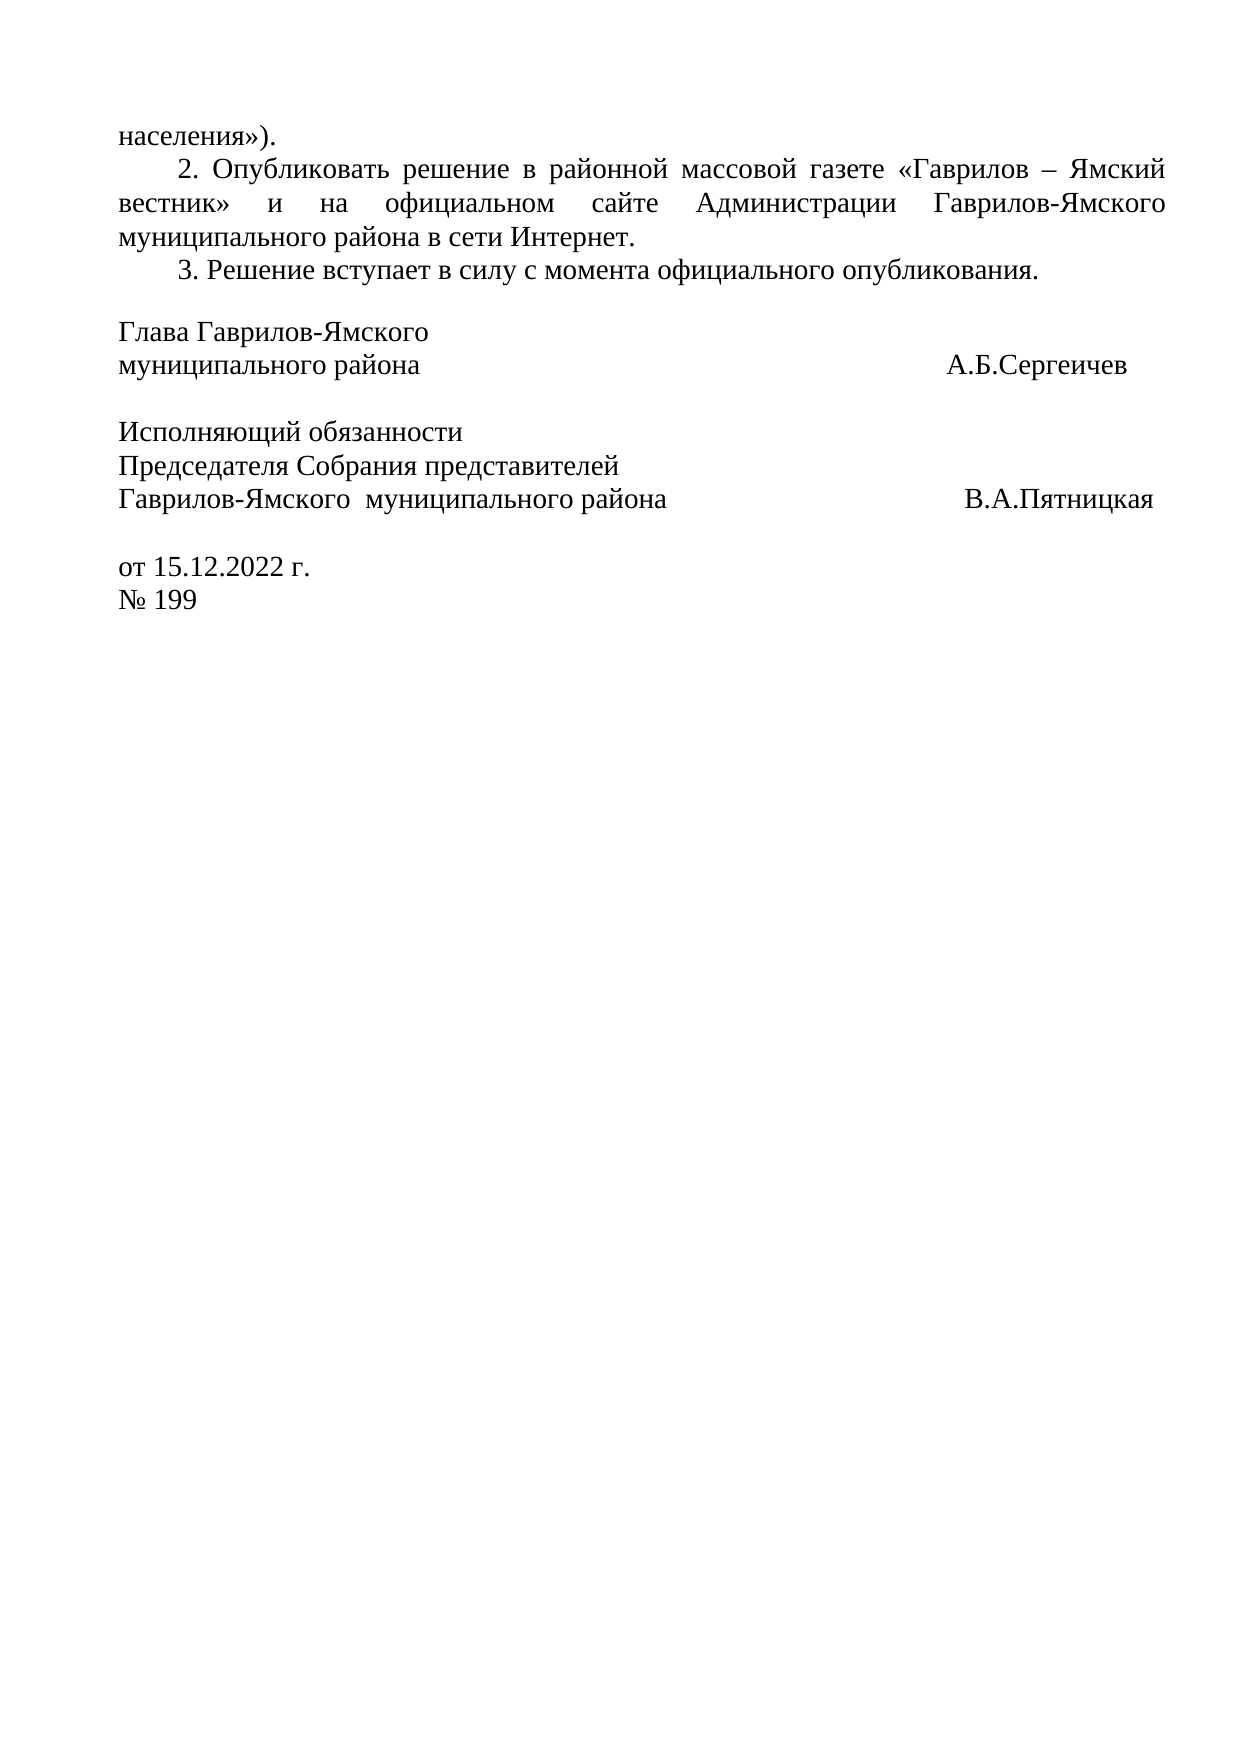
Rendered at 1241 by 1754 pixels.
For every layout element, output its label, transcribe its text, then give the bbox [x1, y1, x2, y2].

text Гаврилов-Ямского муниципального района В.А.Пятницкая [118, 482, 1167, 515]
text муниципального района А.Б.Сергеичев [118, 347, 1167, 381]
text от 15.12.2022 г. [118, 549, 1167, 582]
text Председателя Собрания представителей [118, 448, 1167, 482]
text 2. Опубликовать решение в районной массовой газете «Гаврилов – Ямский вестник» и на официальном сайте Администрации Гаврилов-Ямского муниципального района в сети Интернет. [118, 152, 1167, 252]
text 3. Решение вступает в силу с момента официального опубликования. [118, 252, 1167, 286]
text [118, 118, 1167, 152]
text № 199 [118, 582, 1167, 616]
text Исполняющий обязанности [118, 414, 1167, 448]
text Глава Гаврилов-Ямского [118, 314, 1167, 347]
